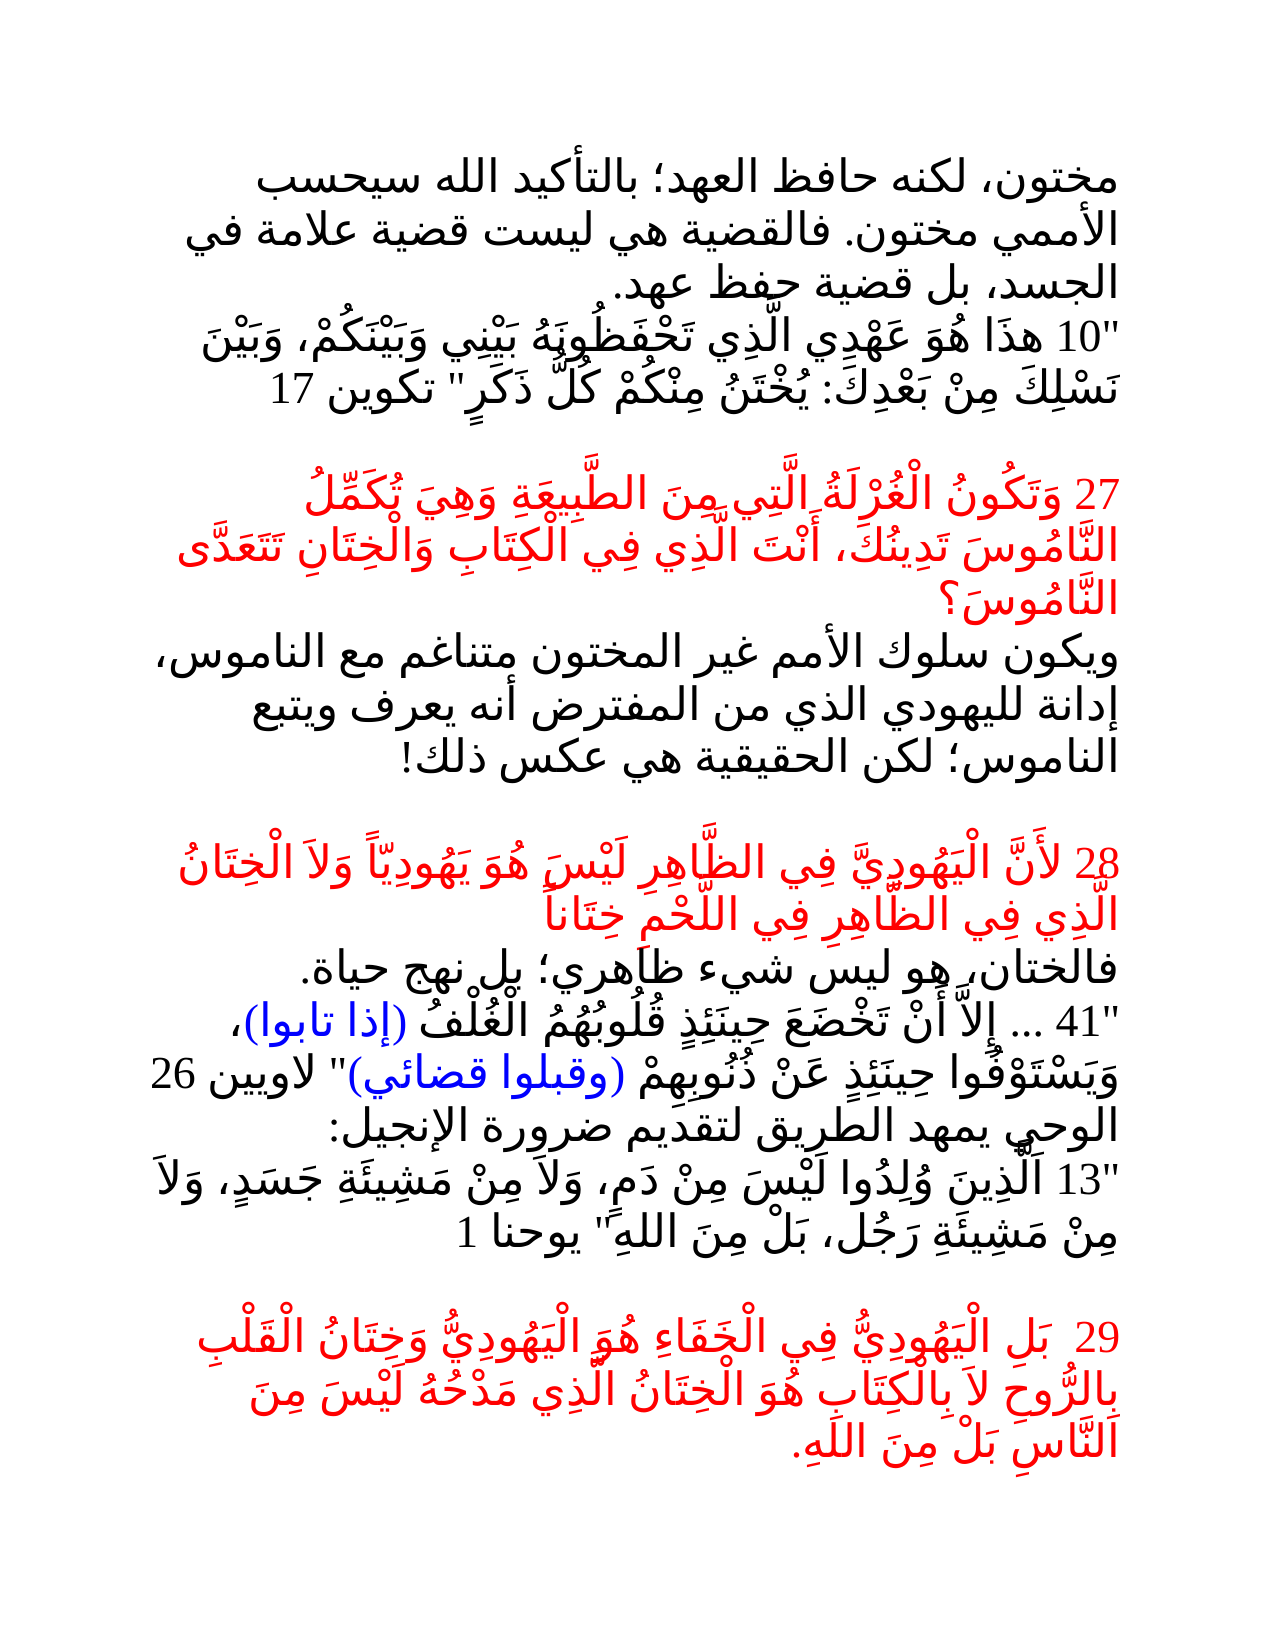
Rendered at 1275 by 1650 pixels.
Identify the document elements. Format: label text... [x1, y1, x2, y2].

text ويكون سلوك الأمم غير المختون متناغم مع الناموس، إدانة لليهودي الذي من المفترض أنه يعرف ويتبع الناموس؛ لكن الحقيقية هي عكس ذلك! [150, 624, 1120, 782]
text 28 لأَنَّ الْيَهُودِيَّ فِي الظَّاهِرِ لَيْسَ هُوَ يَهُودِيّاً وَلاَ الْخِتَانُ الَّذِي فِي الظَّاهِرِ فِي اللَّحْمِ خِتَاناً فالختان، هو ليس شيء ظاهري؛ بل نهج حياة. "41 ... إِلاَّ أَنْ تَخْضَعَ حِينَئِذٍ قُلُوبُهُمُ الْغُلْفُ (إذا تابوا)، وَيَسْتَوْفُوا حِينَئِذٍ عَنْ ذُنُوبِهِمْ (وقبلوا قضائي)" لاويين 26 [150, 835, 1120, 1099]
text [150, 150, 1120, 413]
text الوحي يمهد الطريق لتقديم ضرورة الإنجيل: "13 اَلَّذِينَ وُلِدُوا لَيْسَ مِنْ دَمٍ، وَلاَ مِنْ مَشِيئَةِ جَسَدٍ، وَلاَ مِنْ مَشِيئَةِ رَجُل، بَلْ مِنَ اللهِ" يوحنا 1 [150, 1099, 1120, 1257]
text 29 بَلِ الْيَهُودِيُّ فِي الْخَفَاءِ هُوَ الْيَهُودِيُّ وَخِتَانُ الْقَلْبِ بِالرُّوحِ لاَ بِالْكِتَابِ هُوَ الْخِتَانُ الَّذِي مَدْحُهُ لَيْسَ مِنَ النَّاسِ بَلْ مِنَ اللهِ. [150, 1257, 1120, 1468]
text 27 وَتَكُونُ الْغُرْلَةُ الَّتِي مِنَ الطَّبِيعَةِ وَهِيَ تُكَمِّلُ النَّامُوسَ تَدِينُكَ، أَنْتَ الَّذِي فِي الْكِتَابِ وَالْخِتَانِ تَتَعَدَّى النَّامُوسَ؟ [150, 466, 1120, 624]
